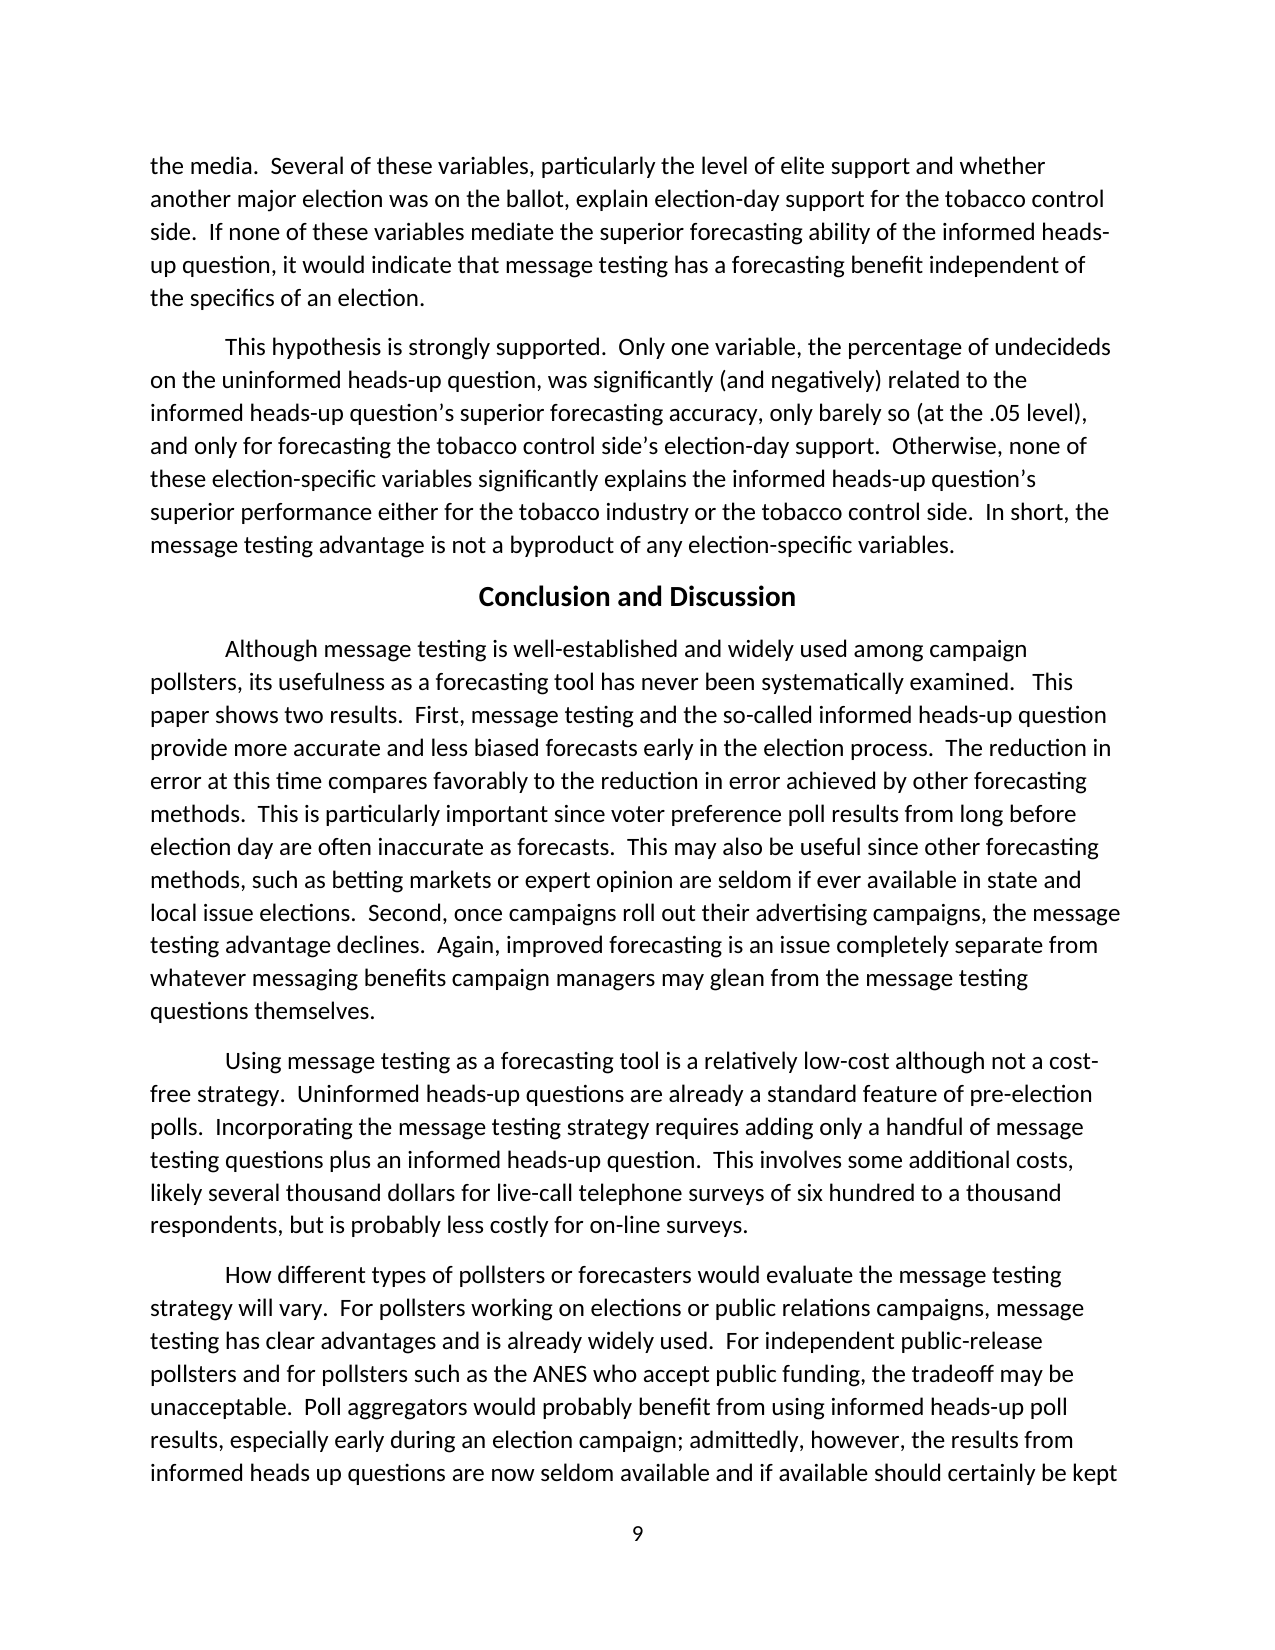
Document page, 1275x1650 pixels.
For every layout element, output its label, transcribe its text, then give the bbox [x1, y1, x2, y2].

text Although message testing is well-established and widely used among campaign pollsters, its usefulness as a forecasting tool has never been systematically examined. This paper shows two results. First, message testing and the so-called informed heads-up question provide more accurate and less biased forecasts early in the election process. The reduction in error at this time compares favorably to the reduction in error achieved by other forecasting methods. This is particularly important since voter preference poll results from long before election day are often inaccurate as forecasts. This may also be useful since other forecasting methods, such as betting markets or expert opinion are seldom if ever available in state and local issue elections. Second, once campaigns roll out their advertising campaigns, the message testing advantage declines. Again, improved forecasting is an issue completely separate from whatever messaging benefits campaign managers may glean from the message testing questions themselves. [150, 633, 1125, 1026]
text Conclusion and Discussion [150, 578, 1125, 614]
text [150, 150, 1125, 312]
text Using message testing as a forecasting tool is a relatively low-cost although not a cost-free strategy. Uninformed heads-up questions are already a standard feature of pre-election polls. Incorporating the message testing strategy requires adding only a handful of message testing questions plus an informed heads-up question. This involves some additional costs, likely several thousand dollars for live-call telephone surveys of six hundred to a thousand respondents, but is probably less costly for on-line surveys. [150, 1045, 1125, 1240]
text This hypothesis is strongly supported. Only one variable, the percentage of undecideds on the uninformed heads-up question, was significantly (and negatively) related to the informed heads-up question’s superior forecasting accuracy, only barely so (at the .05 level), and only for forecasting the tobacco control side’s election-day support. Otherwise, none of these election-specific variables significantly explains the informed heads-up question’s superior performance either for the tobacco industry or the tobacco control side. In short, the message testing advantage is not a byproduct of any election-specific variables. [150, 331, 1125, 559]
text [150, 1259, 1125, 1487]
